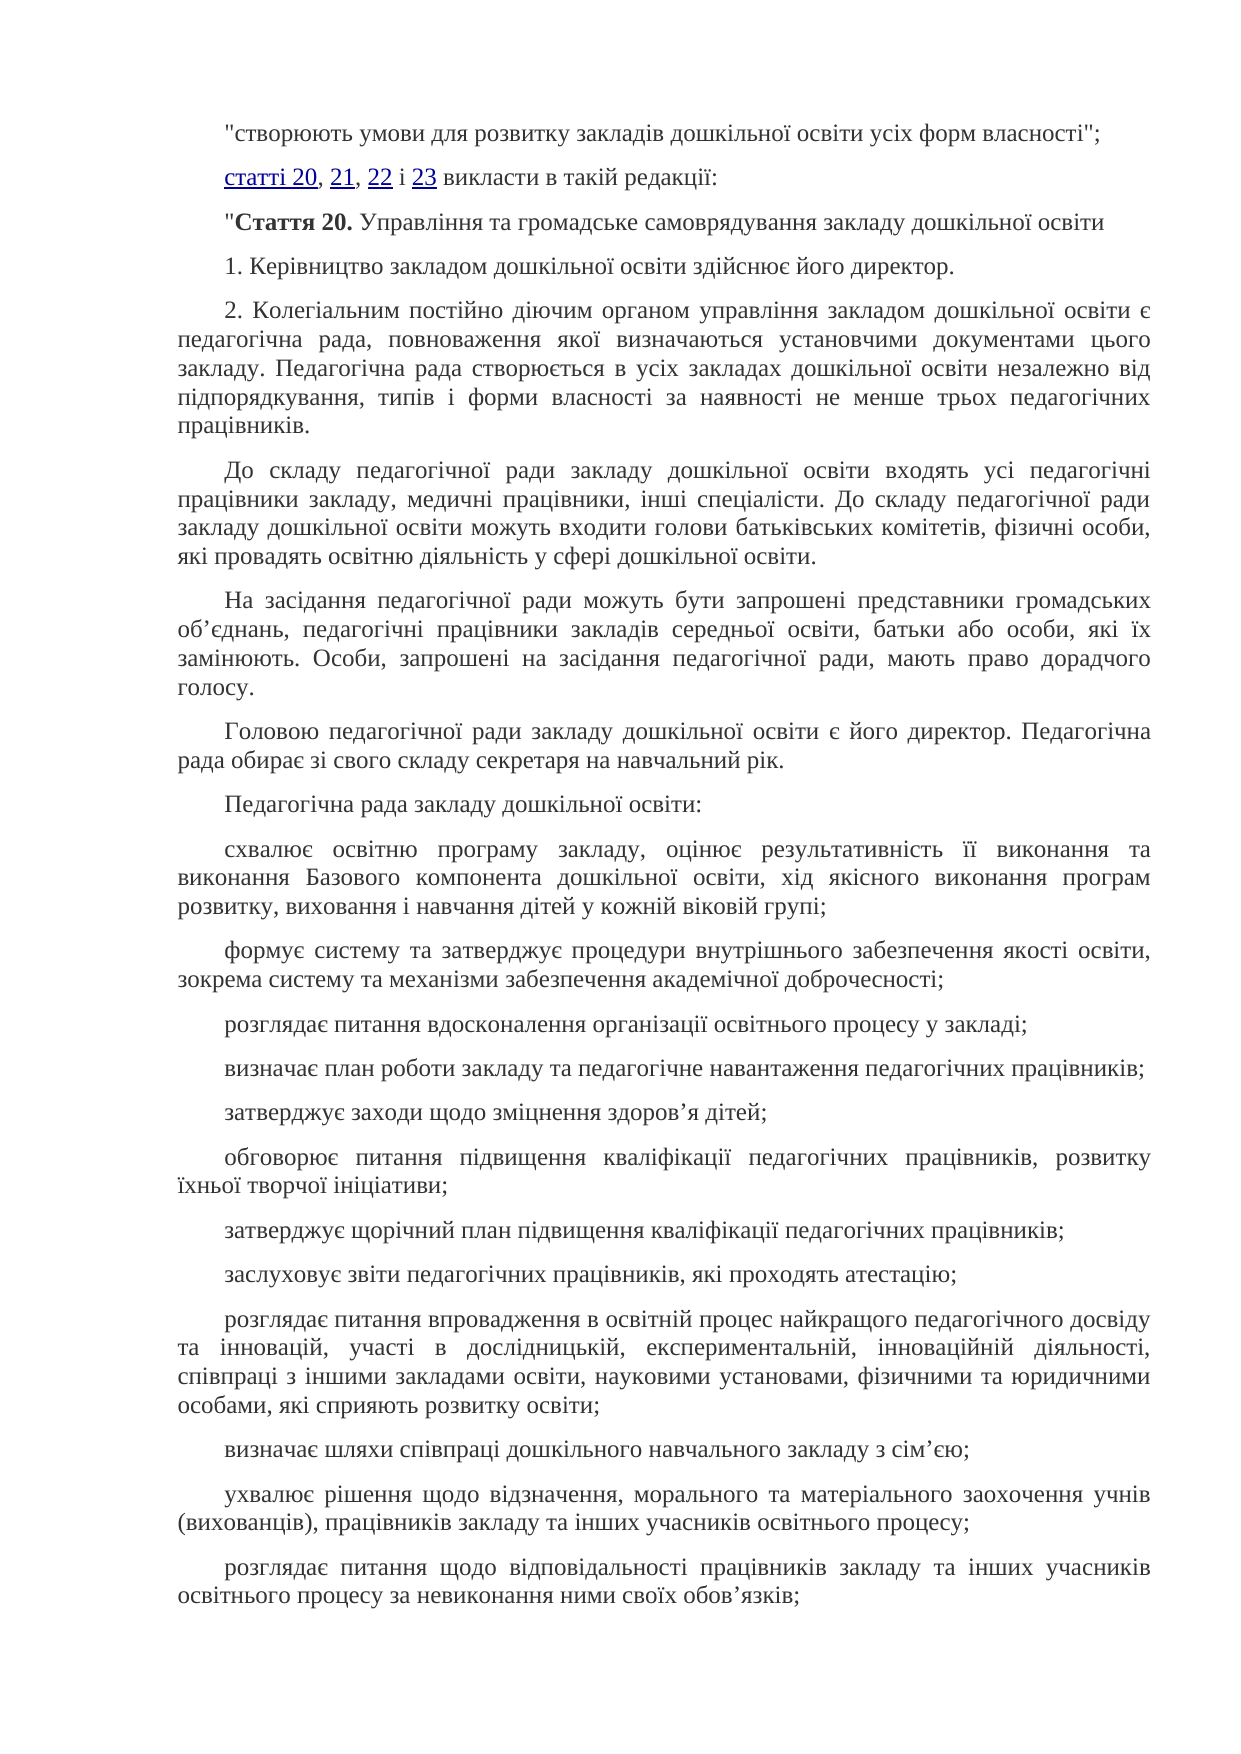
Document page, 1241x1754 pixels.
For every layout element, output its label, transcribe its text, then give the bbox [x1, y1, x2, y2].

text 2. Колегіальним постійно діючим органом управління закладом дошкільної освіти є педагогічна рада, повноваження якої визначаються установчими документами цього закладу. Педагогічна рада створюється в усіх закладах дошкільної освіти незалежно від підпорядкування, типів і форми власності за наявності не менше трьох педагогічних працівників. [177, 296, 1152, 439]
text ухвалює рішення щодо відзначення, морального та матеріального заохочення учнів (вихованців), працівників закладу та інших учасників освітнього процесу; [177, 1479, 1152, 1536]
text На засідання педагогічної ради можуть бути запрошені представники громадських об’єднань, педагогічні працівники закладів середньої освіти, батьки або особи, які їх замінюють. Особи, запрошені на засідання педагогічної ради, мають право дорадчого голосу. [177, 586, 1152, 701]
text розглядає питання впровадження в освітній процес найкращого педагогічного досвіду та інновацій, участі в дослідницькій, експериментальній, інноваційній діяльності, співпраці з іншими закладами освіти, науковими установами, фізичними та юридичними особами, які сприяють розвитку освіти; [177, 1304, 1152, 1419]
text затверджує заходи щодо зміцнення здоров’я дітей; [177, 1097, 1152, 1126]
text До складу педагогічної ради закладу дошкільної освіти входять усі педагогічні працівники закладу, медичні працівники, інші спеціалісти. До складу педагогічної ради закладу дошкільної освіти можуть входити голови батьківських комітетів, фізичні особи, які провадять освітню діяльність у сфері дошкільної освіти. [177, 455, 1152, 570]
text схвалює освітню програму закладу, оцінює результативність її виконання та виконання Базового компонента дошкільної освіти, хід якісного виконання програм розвитку, виховання і навчання дітей у кожній віковій групі; [177, 834, 1152, 920]
text формує систему та затверджує процедури внутрішнього забезпечення якості освіти, зокрема систему та механізми забезпечення академічної доброчесності; [177, 936, 1152, 993]
text "створюють умови для розвитку закладів дошкільної освіти усіх форм власності"; [177, 118, 1152, 147]
text Головою педагогічної ради закладу дошкільної освіти є його директор. Педагогічна рада обирає зі свого складу секретаря на навчальний рік. [177, 716, 1152, 774]
text розглядає питання щодо відповідальності працівників закладу та інших учасників освітнього процесу за невиконання ними своїх обов’язків; [177, 1552, 1152, 1609]
text заслуховує звіти педагогічних працівників, які проходять атестацію; [177, 1259, 1152, 1288]
text визначає план роботи закладу та педагогічне навантаження педагогічних працівників; [177, 1053, 1152, 1082]
text Педагогічна рада закладу дошкільної освіти: [177, 789, 1152, 818]
text визначає шляхи співпраці дошкільного навчального закладу з сім’єю; [177, 1434, 1152, 1463]
text 1. Керівництво закладом дошкільної освіти здійснює його директор. [177, 251, 1152, 280]
text розглядає питання вдосконалення організації освітнього процесу у закладі; [177, 1009, 1152, 1037]
text "Стаття 20. Управління та громадське самоврядування закладу дошкільної освіти [177, 207, 1152, 236]
text статті 20, 21, 22 і 23 викласти в такій редакції: [177, 162, 1152, 191]
text затверджує щорічний план підвищення кваліфікації педагогічних працівників; [177, 1215, 1152, 1244]
text обговорює питання підвищення кваліфікації педагогічних працівників, розвитку їхньої творчої ініціативи; [177, 1142, 1152, 1199]
